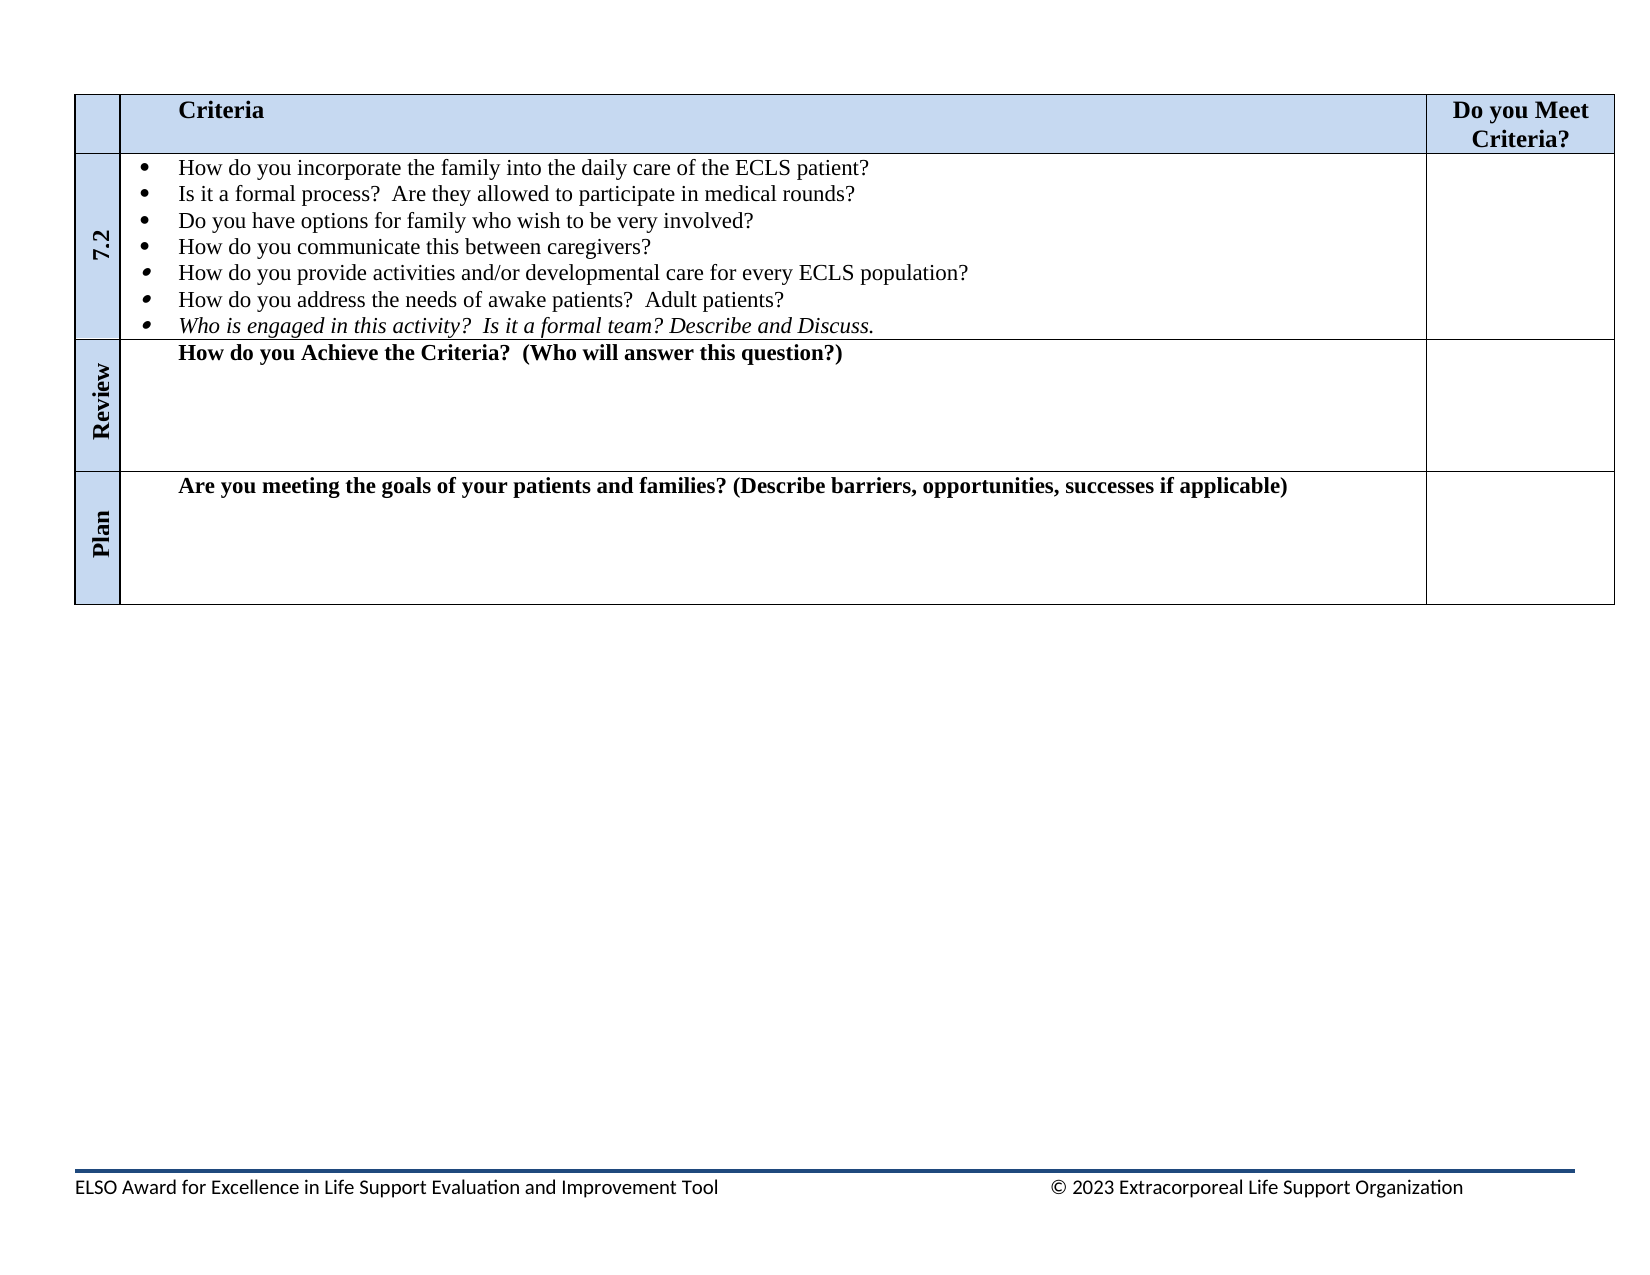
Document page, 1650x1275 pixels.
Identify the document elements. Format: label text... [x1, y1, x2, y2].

table_cell How do you incorporate the family into the daily care of the ECLS patient? Is it a formal process? Are they allowed to participate in medical rounds? Do you have options for family who wish to be very involved? How do you communicate this between caregivers? How do you provide activities and/or developmental care for every ECLS population? How do you address the needs of awake patients? Adult patients? Who is engaged in this activity? Is it a formal team? Describe and Discuss. [121, 154, 1426, 338]
table_cell [1427, 472, 1614, 604]
table_header Criteria [121, 95, 1426, 153]
table_cell [1427, 340, 1614, 471]
table_header Do you Meet Criteria? [1427, 95, 1614, 153]
table_cell Plan [76, 472, 119, 604]
table_cell [1427, 154, 1614, 338]
table_cell How do you Achieve the Criteria? (Who will answer this question?) [121, 340, 1426, 471]
table_cell Review [76, 340, 119, 471]
table_header [76, 95, 119, 153]
table_cell Are you meeting the goals of your patients and families? (Describe barriers, opportunities, successes if applicable) [121, 472, 1426, 604]
table_cell 7.2 [76, 154, 119, 338]
